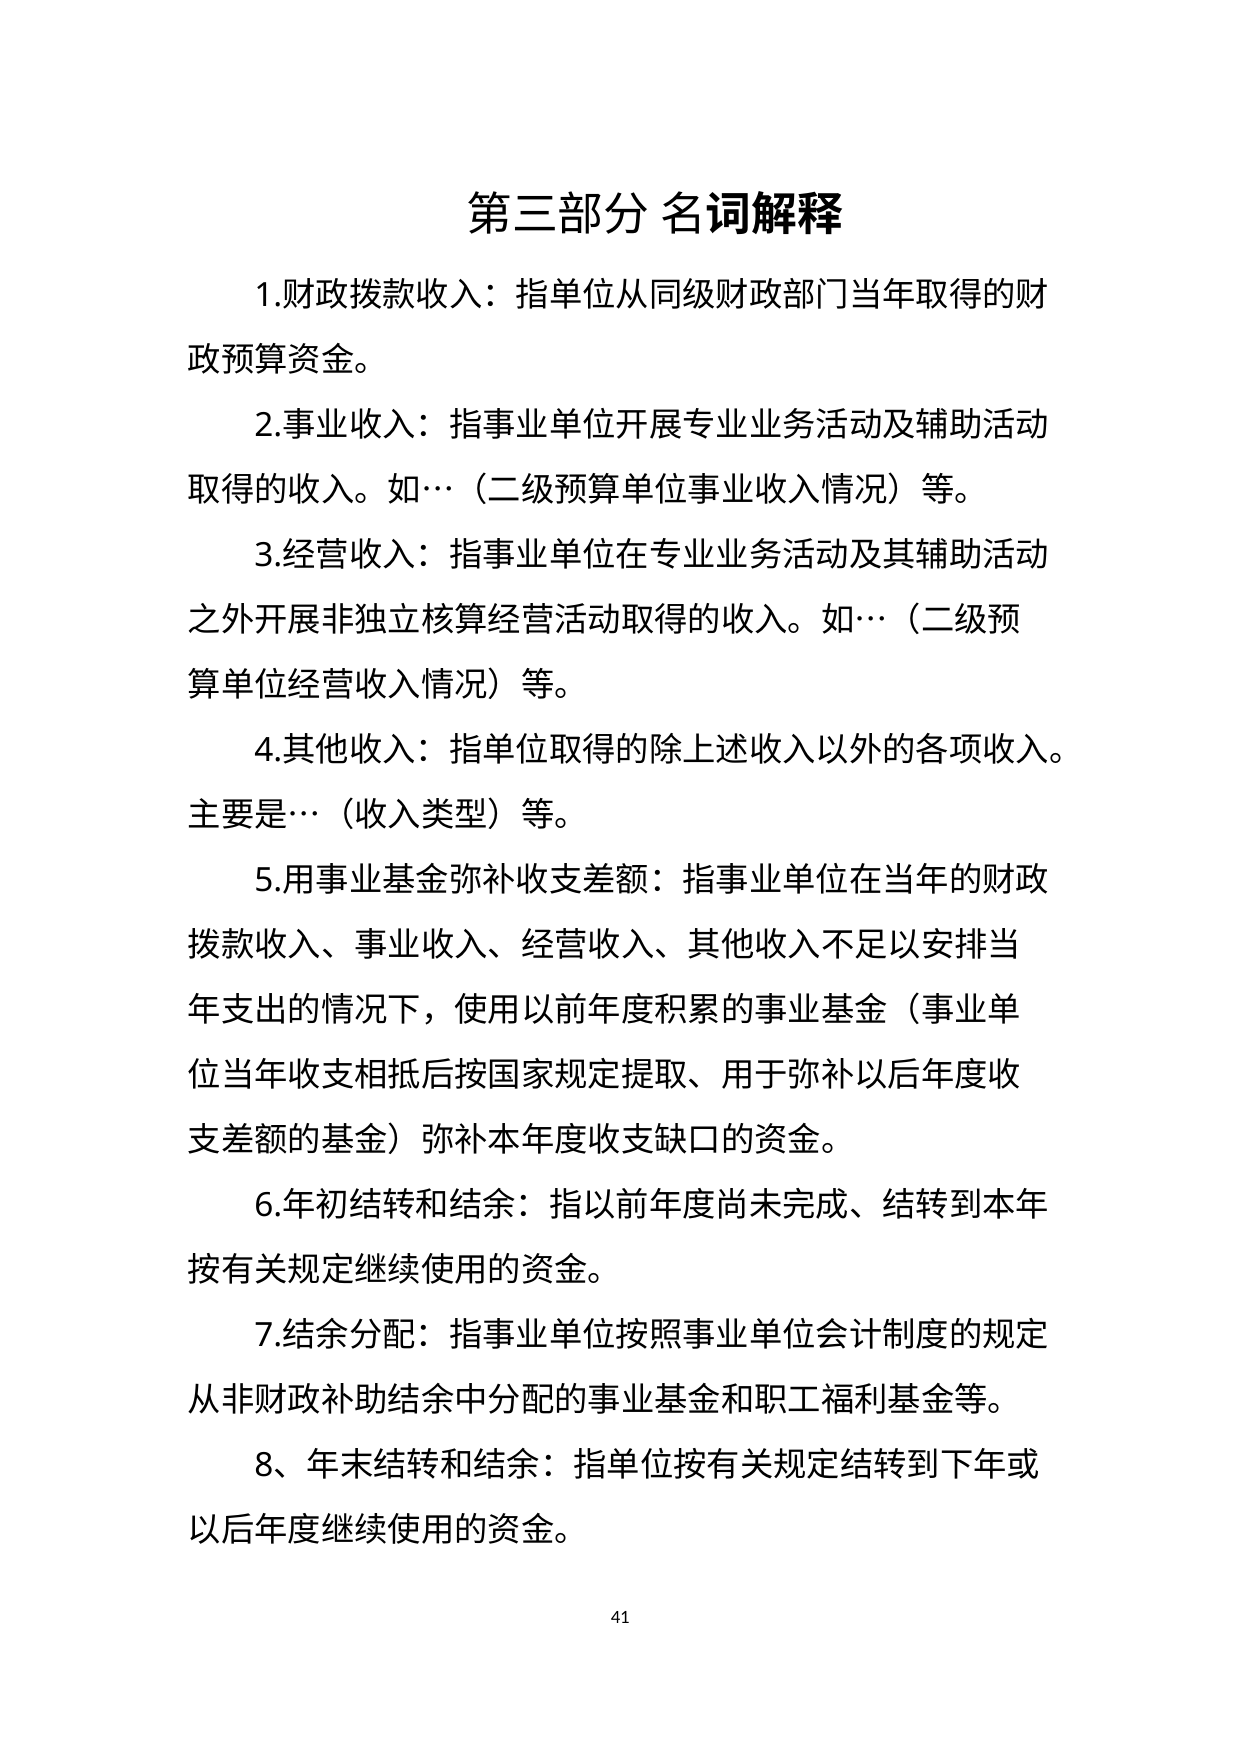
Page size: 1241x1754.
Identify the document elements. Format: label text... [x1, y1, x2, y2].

text 6.年初结转和结余：指以前年度尚未完成、结转到本年按有关规定继续使用的资金。 [187, 1169, 1053, 1299]
text 3.经营收入：指事业单位在专业业务活动及其辅助活动之外开展非独立核算经营活动取得的收入。如…（二级预算单位经营收入情况）等。 [187, 519, 1053, 714]
text 7.结余分配：指事业单位按照事业单位会计制度的规定从非财政补助结余中分配的事业基金和职工福利基金等。 [187, 1299, 1053, 1429]
text 8、年末结转和结余：指单位按有关规定结转到下年或以后年度继续使用的资金。 [187, 1429, 1053, 1559]
text 1.财政拨款收入：指单位从同级财政部门当年取得的财政预算资金。 [187, 259, 1053, 389]
text 5.用事业基金弥补收支差额：指事业单位在当年的财政拨款收入、事业收入、经营收入、其他收入不足以安排当年支出的情况下，使用以前年度积累的事业基金（事业单位当年收支相抵后按国家规定提取、用于弥补以后年度收支差额的基金）弥补本年度收支缺口的资金。 [187, 844, 1053, 1169]
list 名词解释 [187, 162, 1053, 259]
text 4.其他收入：指单位取得的除上述收入以外的各项收入。主要是…（收入类型）等。 [187, 714, 1053, 844]
text 2.事业收入：指事业单位开展专业业务活动及辅助活动取得的收入。如…（二级预算单位事业收入情况）等。 [187, 389, 1053, 519]
